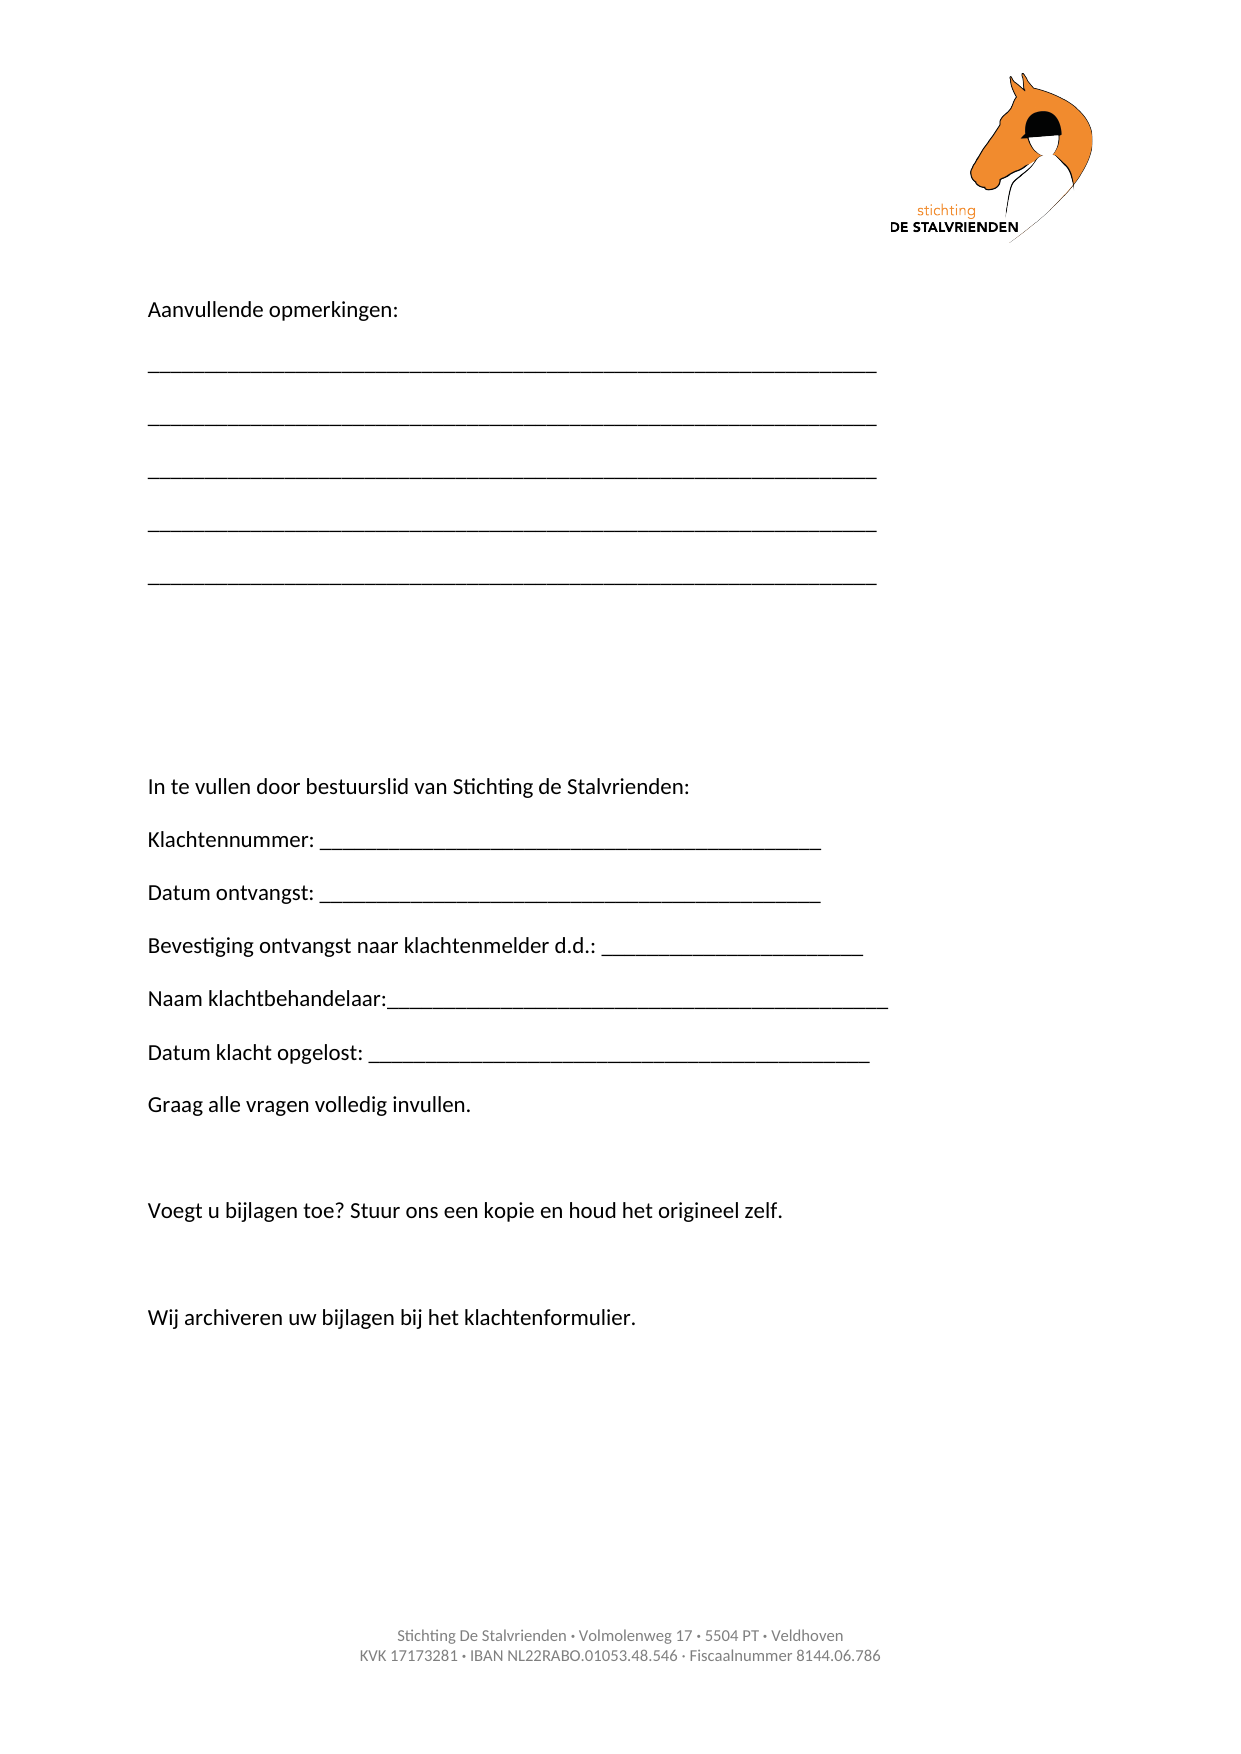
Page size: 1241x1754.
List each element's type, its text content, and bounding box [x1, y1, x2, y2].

text Graag alle vragen volledig invullen. [148, 1091, 1092, 1119]
picture [891, 73, 1093, 243]
text In te vullen door bestuurslid van Stichting de Stalvrienden: [148, 772, 1092, 801]
text ________________________________________________________________ [148, 560, 1092, 588]
text Naam klachtbehandelaar:____________________________________________ [148, 984, 1092, 1013]
text Bevestiging ontvangst naar klachtenmelder d.d.: _______________________ [148, 932, 1092, 959]
text Klachtennummer: ____________________________________________ [148, 826, 1092, 853]
text Datum ontvangst: ____________________________________________ [148, 878, 1092, 907]
text Datum klacht opgelost: ____________________________________________ [148, 1038, 1092, 1066]
text Voegt u bijlagen toe? Stuur ons een kopie en houd het origineel zelf. [148, 1197, 1092, 1225]
text ________________________________________________________________ [148, 348, 1092, 376]
text ________________________________________________________________ [148, 507, 1092, 535]
text ________________________________________________________________ [148, 401, 1092, 429]
text Wij archiveren uw bijlagen bij het klachtenformulier. [148, 1303, 1092, 1331]
text Aanvullende opmerkingen: [148, 295, 1092, 323]
text ________________________________________________________________ [148, 454, 1092, 482]
